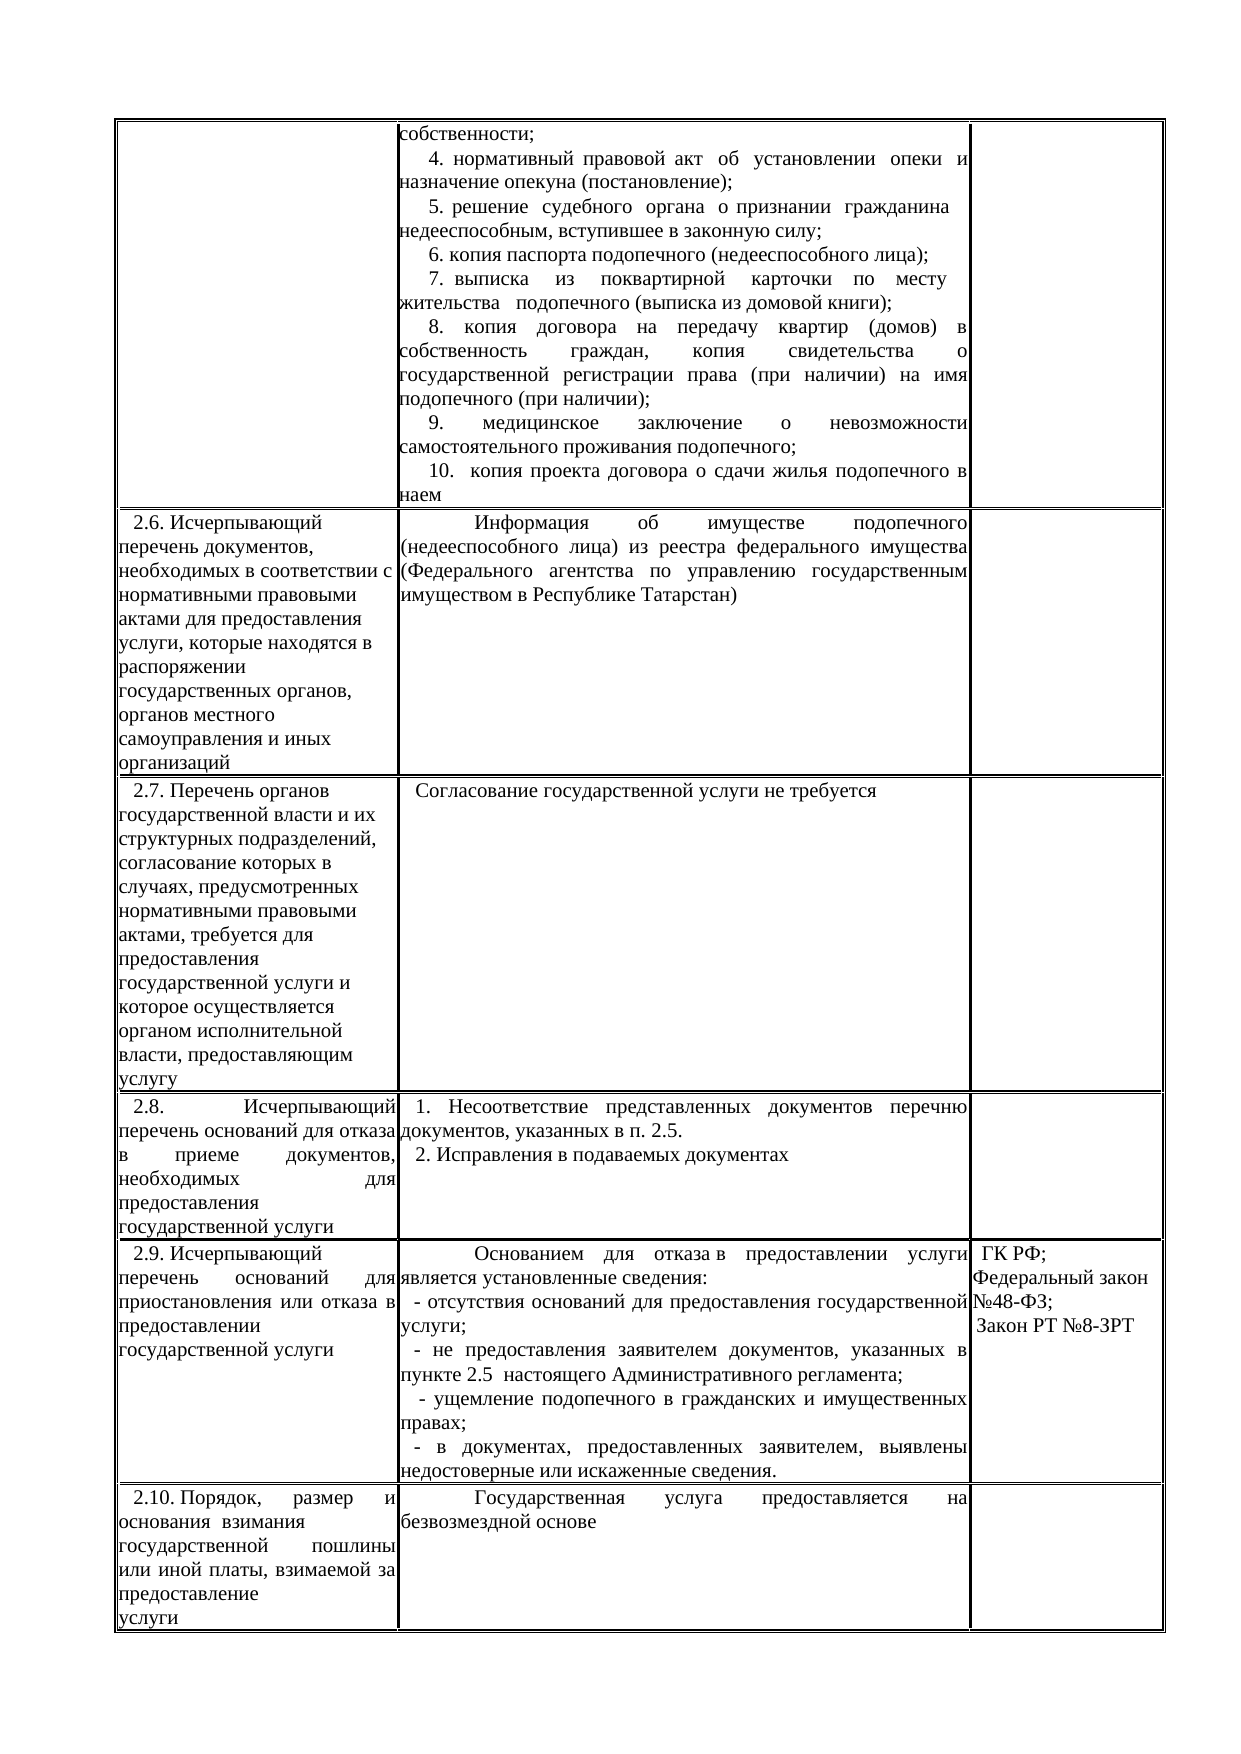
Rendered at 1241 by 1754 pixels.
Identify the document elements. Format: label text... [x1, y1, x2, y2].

table_cell 2.9. Исчерпывающий перечень оснований для приостановления или отказа в предоставлении государственной услуги [116, 1238, 397, 1482]
table_cell [972, 1090, 1163, 1238]
table_cell Государственная услуга предоставляется на безвозмездной основе [398, 1485, 970, 1629]
table_cell Основанием для отказа в предоставлении услуги является установленные сведения: - отсутствия оснований для предоставления государственной услуги; - не предоставления заявителем документов, указанных в пункте 2.5 настоящего Административного регламента; - ущемление подопечного в гражданских и имущественных правах; - в документах, предоставленных заявителем, выявлены недостоверные или искаженные сведения. [400, 1241, 969, 1482]
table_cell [398, 120, 970, 506]
table_cell 2.8. Исчерпывающий перечень оснований для отказа в приеме документов, необходимых для предоставления государственной услуги [118, 1090, 397, 1238]
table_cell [118, 120, 398, 506]
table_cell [970, 122, 1162, 506]
table_cell [970, 1482, 1164, 1629]
table_cell Информация об имуществе подопечного (недееспособного лица) из реестра федерального имущества (Федерального агентства по управлению государственным имуществом в Республике Татарстан) [400, 510, 969, 774]
table_cell [972, 506, 1163, 774]
table_cell 2.10. Порядок, размер и основания взимания государственной пошлины или иной платы, взимаемой за предоставление услуги [116, 1482, 398, 1629]
table_cell 2.7. Перечень органов государственной власти и их структурных подразделений, согласование которых в случаях, предусмотренных нормативными правовыми актами, требуется для предоставления государственной услуги и которое осуществляется органом исполнительной власти, предоставляющим услугу [118, 774, 397, 1090]
table_cell 2.6. Исчерпывающий перечень документов, необходимых в соответствии с нормативными правовыми актами для предоставления услуги, которые находятся в распоряжении государственных органов, органов местного самоуправления и иных организаций [118, 506, 397, 774]
table_cell Согласование государственной услуги не требуется [400, 778, 969, 1090]
table_cell ГК РФ; Федеральный закон №48-ФЗ; Закон РТ №8-ЗРТ [972, 1238, 1164, 1482]
table_cell [972, 774, 1163, 1090]
table_cell 1. Несоответствие представленных документов перечню документов, указанных в п. 2.5. 2. Исправления в подаваемых документах [400, 1094, 969, 1238]
